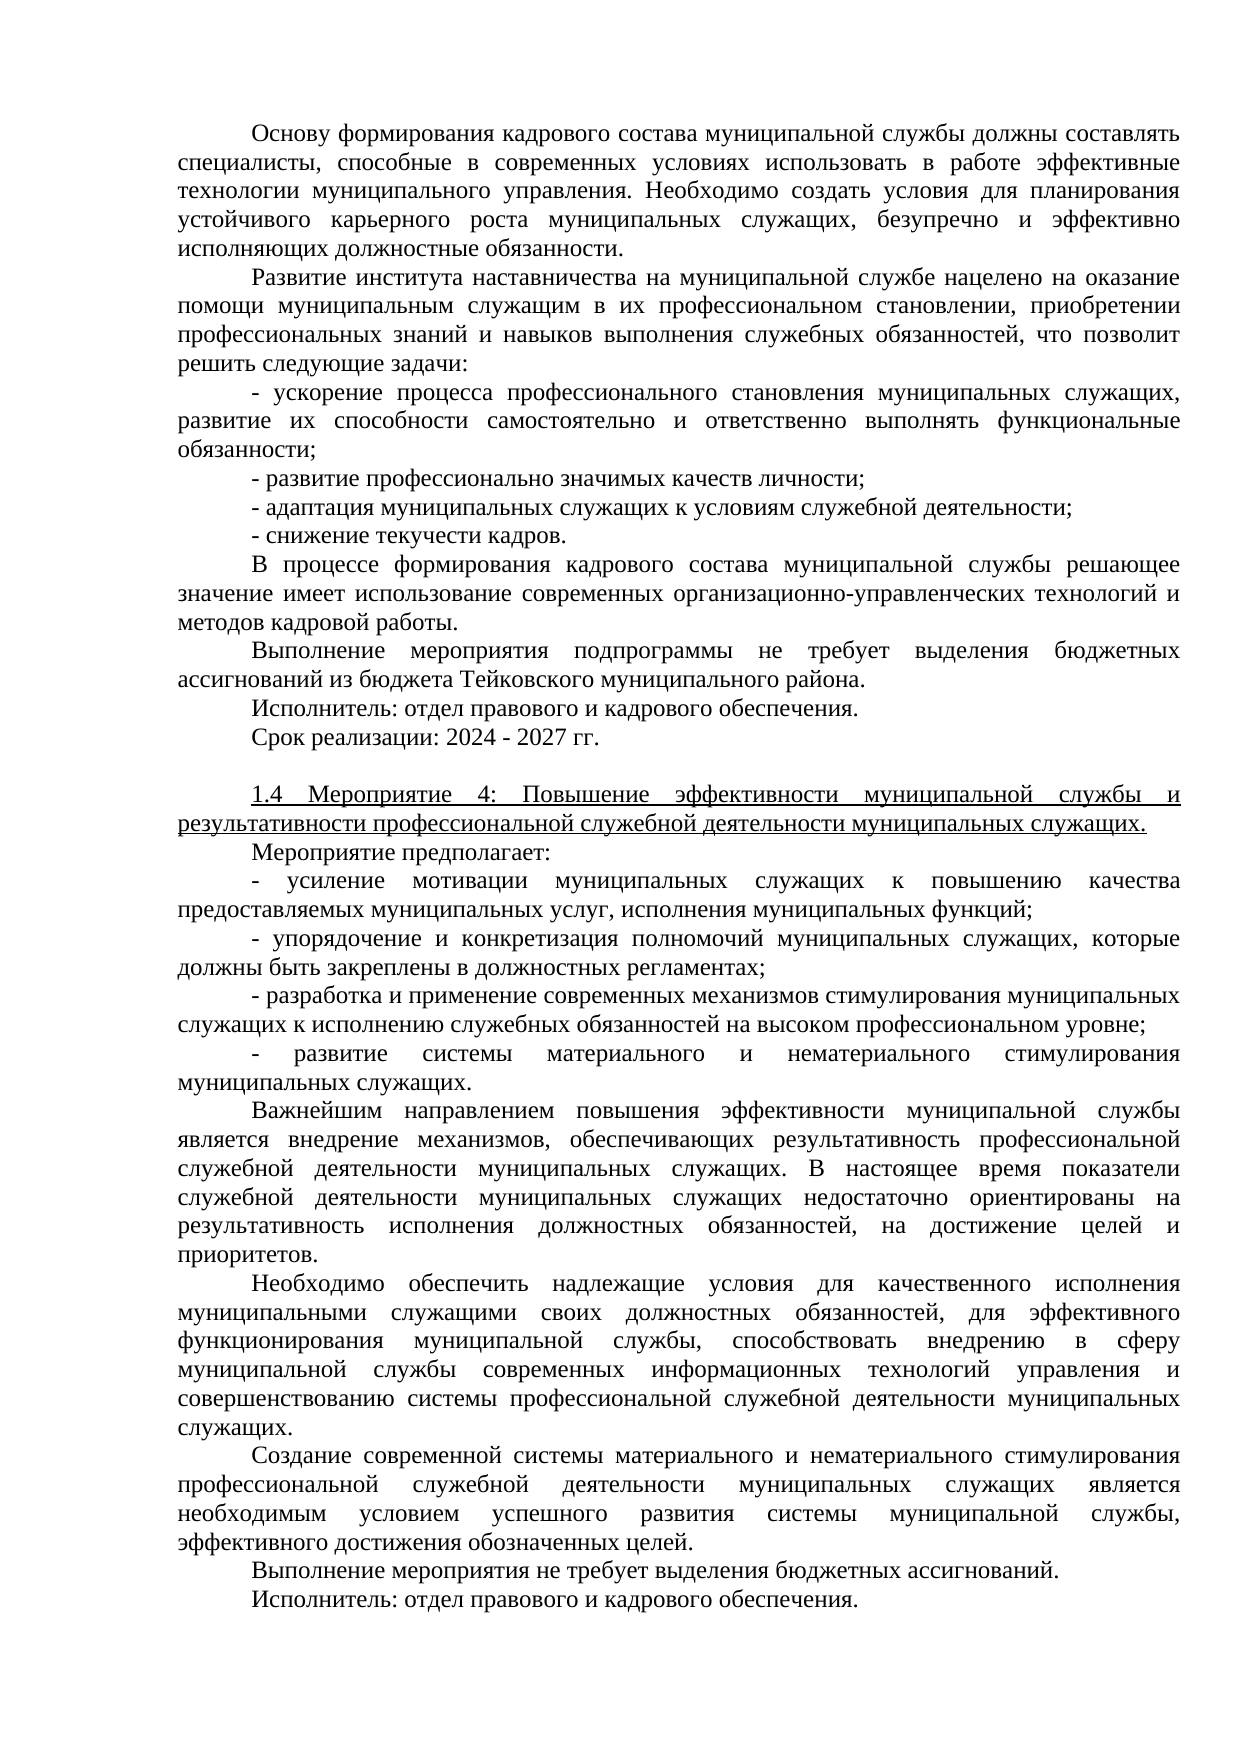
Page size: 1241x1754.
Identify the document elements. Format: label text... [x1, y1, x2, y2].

text Развитие института наставничества на муниципальной службе нацелено на оказание помощи муниципальным служащим в их профессиональном становлении, приобретении профессиональных знаний и навыков выполнения служебных обязанностей, что позволит решить следующие задачи: [177, 262, 1181, 377]
text Исполнитель: отдел правового и кадрового обеспечения. [177, 693, 1181, 722]
text - усиление мотивации муниципальных служащих к повышению качества предоставляемых муниципальных услуг, исполнения муниципальных функций; [177, 866, 1181, 923]
text Выполнение мероприятия подпрограммы не требует выделения бюджетных ассигнований из бюджета Тейковского муниципального района. [177, 636, 1181, 693]
text - разработка и применение современных механизмов стимулирования муниципальных служащих к исполнению служебных обязанностей на высоком профессиональном уровне; [177, 981, 1181, 1038]
text Необходимо обеспечить надлежащие условия для качественного исполнения муниципальными служащими своих должностных обязанностей, для эффективного функционирования муниципальной службы, способствовать внедрению в сферу муниципальной службы современных информационных технологий управления и совершенствованию системы профессиональной служебной деятельности муниципальных служащих. [177, 1268, 1181, 1441]
text - развитие системы материального и нематериального стимулирования муниципальных служащих. [177, 1038, 1181, 1096]
text Исполнитель: отдел правового и кадрового обеспечения. [177, 1584, 1181, 1613]
text - ускорение процесса профессионального становления муниципальных служащих, развитие их способности самостоятельно и ответственно выполнять функциональные обязанности; [177, 377, 1181, 463]
text Срок реализации: 2024 - 2027 гг. [177, 722, 1181, 751]
text Создание современной системы материального и нематериального стимулирования профессиональной служебной деятельности муниципальных служащих является необходимым условием успешного развития системы муниципальной службы, эффективного достижения обозначенных целей. [177, 1441, 1181, 1556]
text - снижение текучести кадров. [177, 521, 1181, 549]
text - упорядочение и конкретизация полномочий муниципальных служащих, которые должны быть закреплены в должностных регламентах; [177, 923, 1181, 981]
text - развитие профессионально значимых качеств личности; [177, 463, 1181, 492]
text Мероприятие предполагает: [177, 837, 1181, 866]
text Основу формирования кадрового состава муниципальной службы должны составлять специалисты, способные в современных условиях использовать в работе эффективные технологии муниципального управления. Необходимо создать условия для планирования устойчивого карьерного роста муниципальных служащих, безупречно и эффективно исполняющих должностные обязанности. [177, 118, 1181, 262]
text - адаптация муниципальных служащих к условиям служебной деятельности; [177, 492, 1181, 521]
text Выполнение мероприятия не требует выделения бюджетных ассигнований. [177, 1556, 1181, 1584]
text В процессе формирования кадрового состава муниципальной службы решающее значение имеет использование современных организационно-управленческих технологий и методов кадровой работы. [177, 549, 1181, 636]
text Важнейшим направлением повышения эффективности муниципальной службы является внедрение механизмов, обеспечивающих результативность профессиональной служебной деятельности муниципальных служащих. В настоящее время показатели служебной деятельности муниципальных служащих недостаточно ориентированы на результативность исполнения должностных обязанностей, на достижение целей и приоритетов. [177, 1096, 1181, 1268]
text 1.4 Мероприятие 4: Повышение эффективности муниципальной службы и результативности профессиональной служебной деятельности муниципальных служащих. [177, 779, 1181, 837]
